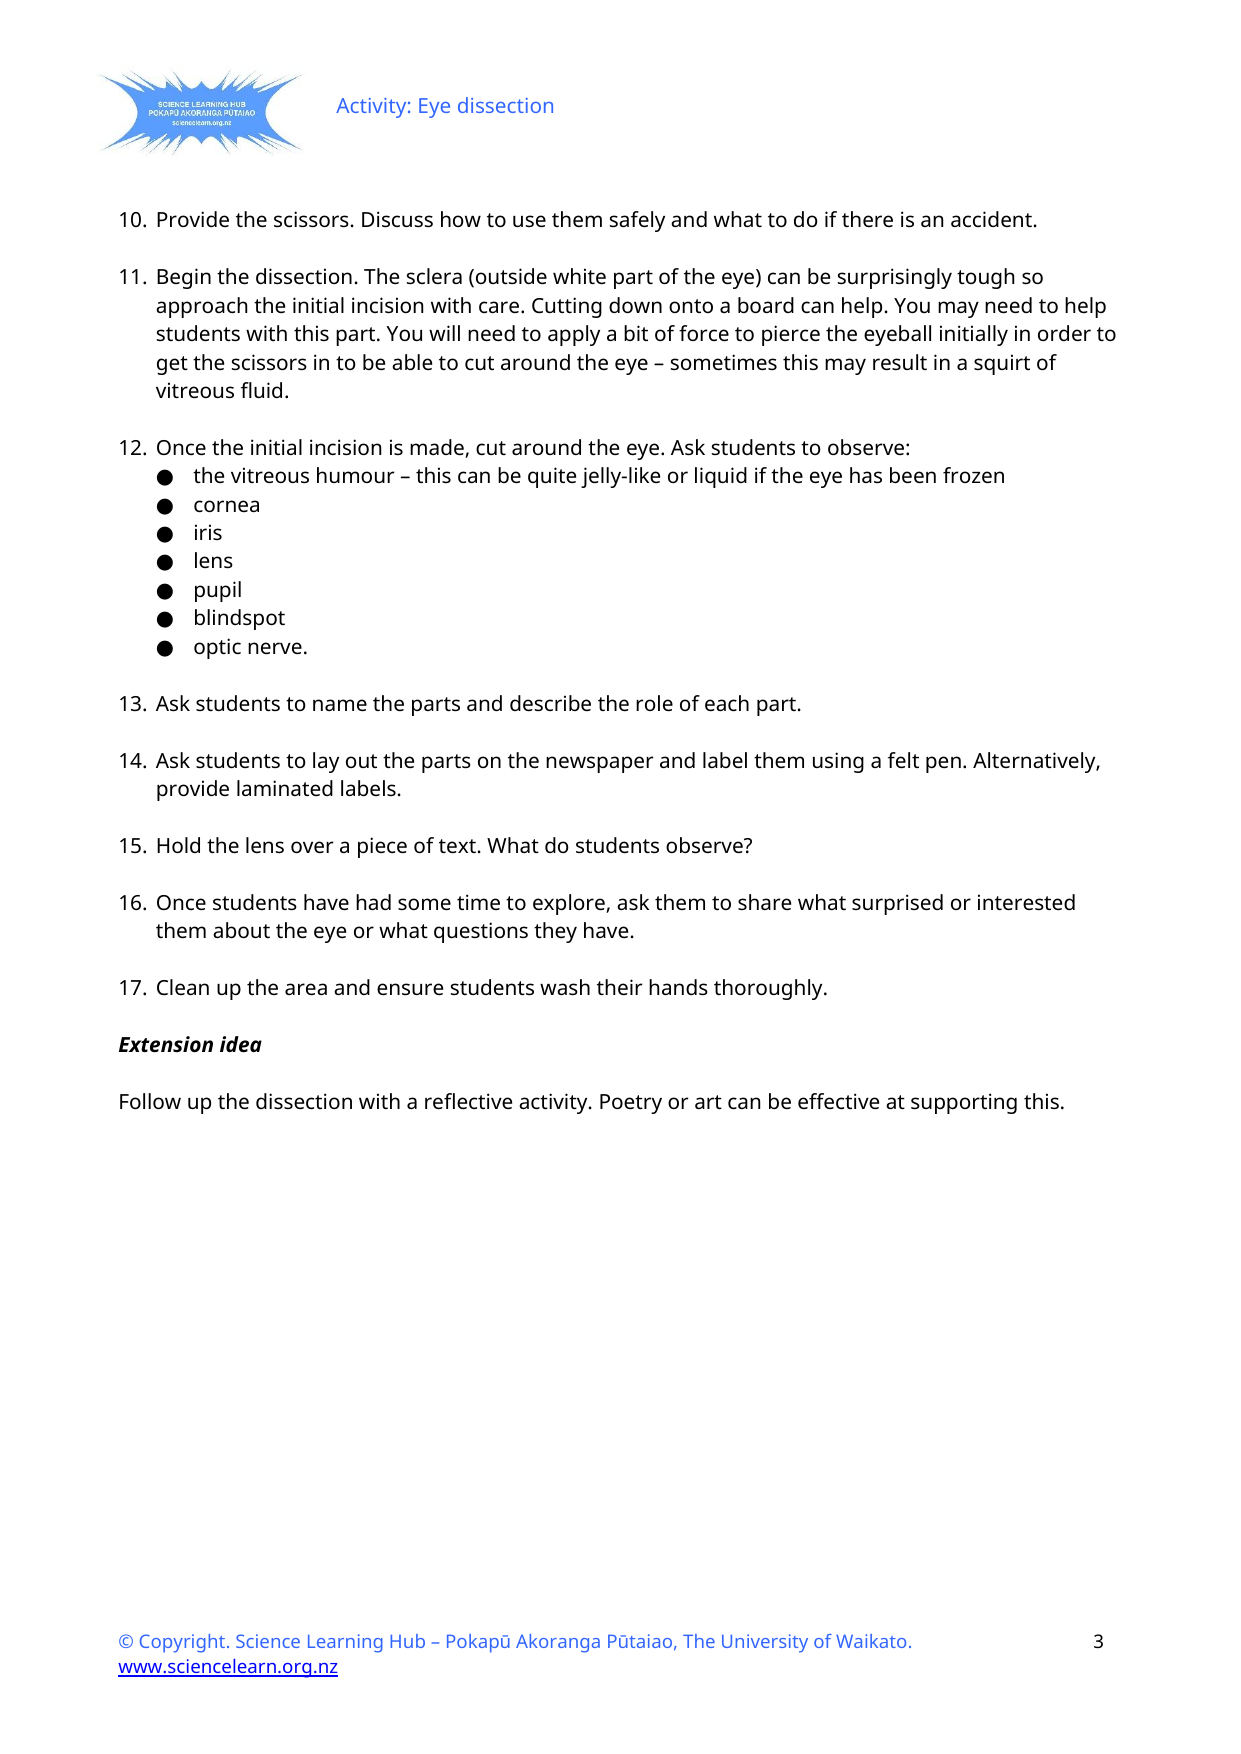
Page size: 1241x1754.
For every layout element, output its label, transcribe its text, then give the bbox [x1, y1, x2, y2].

list Clean up the area and ensure students wash their hands thoroughly. [118, 973, 1122, 1002]
text Follow up the dissection with a reflective activity. Poetry or art can be effective at supporting this. [118, 1087, 1122, 1115]
list optic nerve. [156, 632, 1122, 660]
picture [97, 66, 306, 158]
list blindspot [156, 603, 1122, 632]
list Once the initial incision is made, cut around the eye. Ask students to observe: [118, 433, 1122, 461]
list Ask students to lay out the parts on the newspaper and label them using a felt pen. Alternatively, provide laminated labels. [118, 746, 1122, 803]
list Provide the scissors. Discuss how to use them safely and what to do if there is an accident. [118, 205, 1122, 234]
subtitle Extension idea [118, 1030, 1122, 1058]
list Once students have had some time to explore, ask them to share what surprised or interested them about the eye or what questions they have. [118, 888, 1122, 945]
list the vitreous humour – this can be quite jelly-like or liquid if the eye has been frozen [156, 461, 1122, 490]
list cornea [156, 490, 1122, 518]
list iris [156, 518, 1122, 547]
list Ask students to name the parts and describe the role of each part. [118, 689, 1122, 717]
list lens [156, 547, 1122, 575]
list pupil [156, 575, 1122, 603]
list Hold the lens over a piece of text. What do students observe? [118, 831, 1122, 859]
list Begin the dissection. The sclera (outside white part of the eye) can be surprisingly tough so approach the initial incision with care. Cutting down onto a board can help. You may need to help students with this part. You will need to apply a bit of force to pierce the eyeball initially in order to get the scissors in to be able to cut around the eye – sometimes this may result in a squirt of vitreous fluid. [118, 262, 1122, 404]
